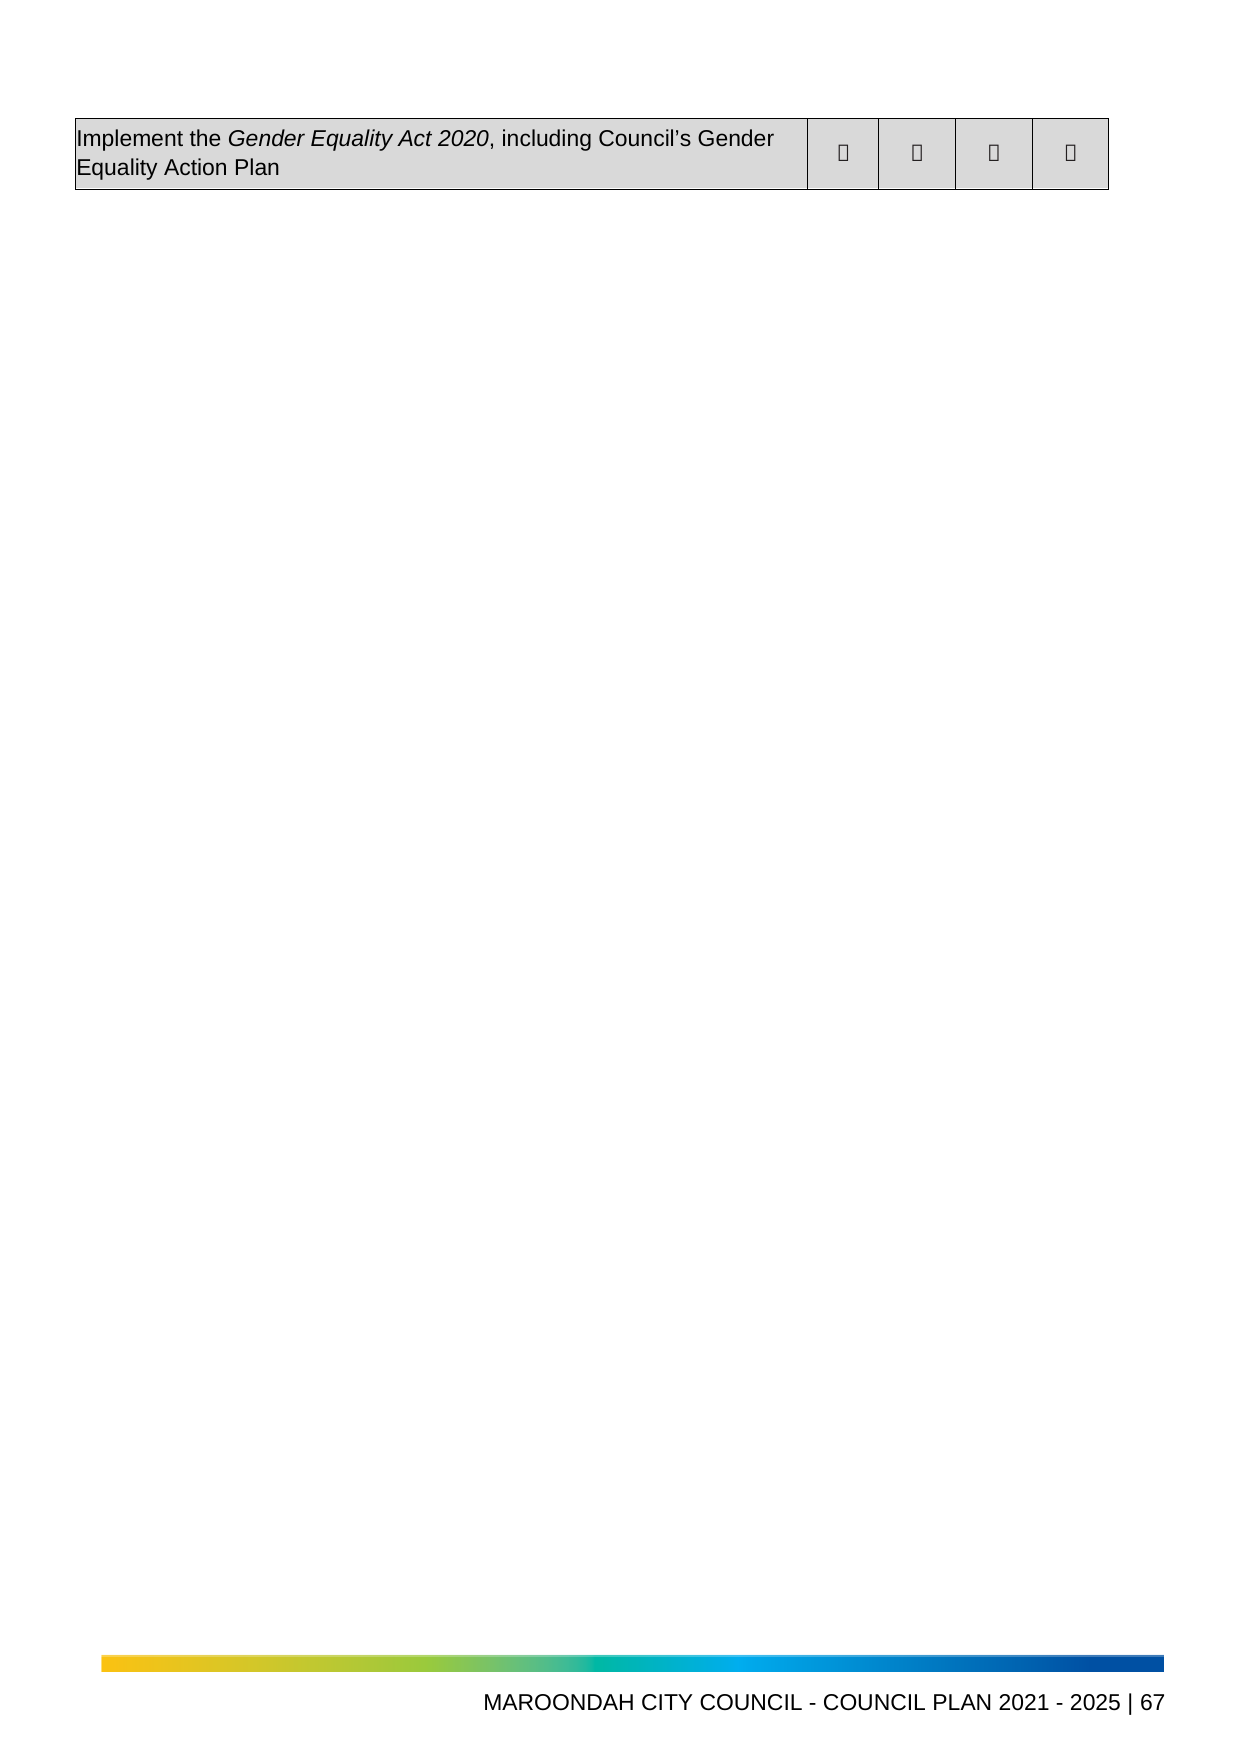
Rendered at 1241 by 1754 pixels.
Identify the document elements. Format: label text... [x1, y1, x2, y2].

table_cell  [879, 119, 955, 188]
picture [101, 1654, 1164, 1672]
table_cell  [1033, 119, 1108, 188]
table_cell Implement the Gender Equality Act 2020, including Council’s Gender Equality Action Plan [76, 119, 807, 188]
table_cell  [956, 119, 1032, 188]
table_cell  [808, 119, 878, 188]
